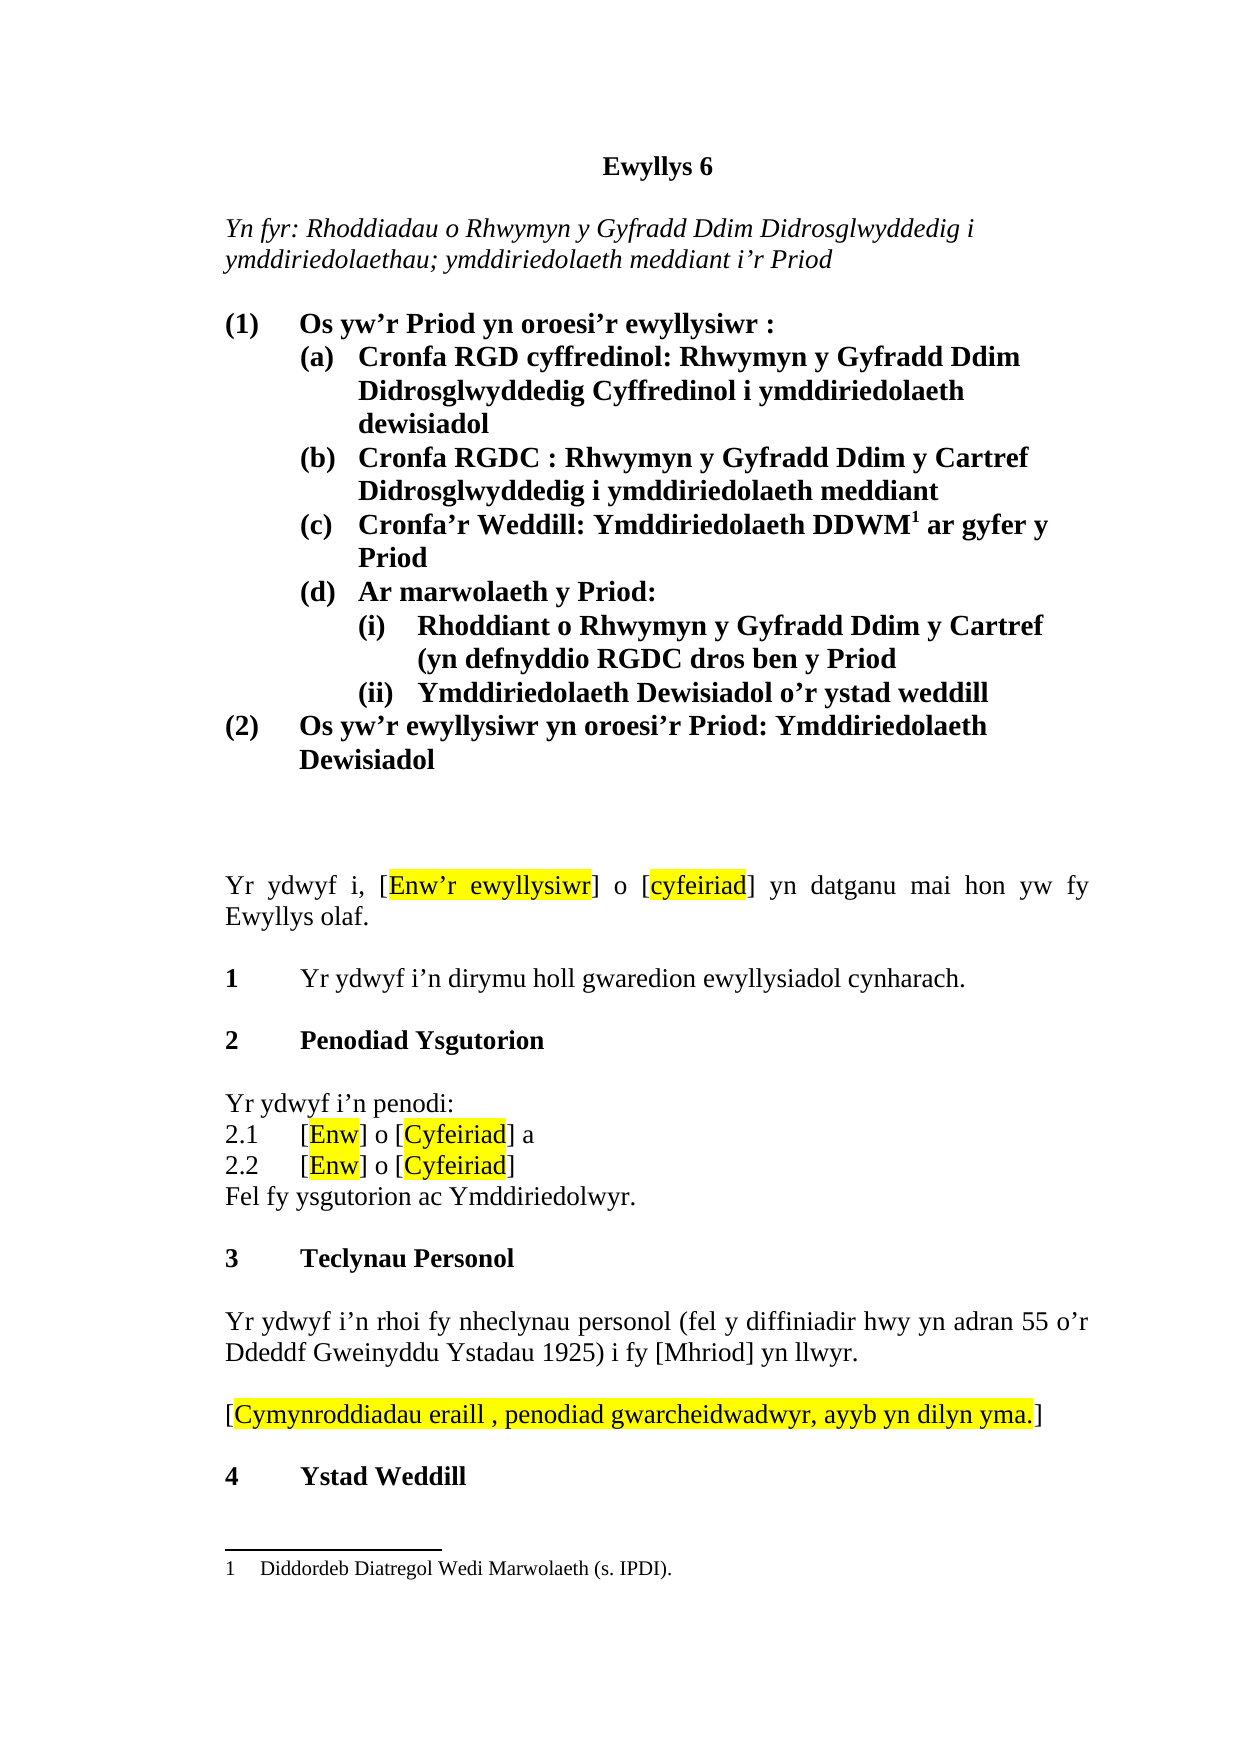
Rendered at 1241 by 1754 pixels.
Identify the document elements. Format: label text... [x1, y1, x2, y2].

subtitle (1) Os yw’r Priod yn oroesi’r ewyllysiwr : [225, 306, 1090, 339]
text (b) Cronfa RGDC : Rhwymyn y Gyfradd Ddim y Cartref Didrosglwyddedig i ymddiriedolaeth meddiant [300, 440, 1090, 507]
text Yr ydwyf i, [Enw’r ewyllysiwr] o [cyfeiriad] yn datganu mai hon yw fy Ewyllys olaf. [225, 869, 1090, 931]
text [Enw] o [Cyfeiriad] a [359, 1118, 404, 1149]
text Yr ydwyf i’n dirymu holl gwaredion ewyllysiadol cynharach. [225, 962, 1090, 993]
text [Enw] o [Cyfeiriad] [359, 1149, 404, 1180]
text [Enw] o [Cyfeiriad] a [506, 1118, 1090, 1149]
subtitle (d) Ar marwolaeth y Priod: [300, 574, 1090, 608]
subtitle Yn fyr: Rhoddiadau o Rhwymyn y Gyfradd Ddim Didrosglwyddedig i ymddiriedolaethau; ymddiriedolaeth meddiant i’r Priod [225, 212, 1090, 274]
subtitle (ii) Ymddiriedolaeth Dewisiadol o’r ystad weddill [358, 675, 1090, 708]
subtitle (a) Cronfa RGD cyffredinol: Rhwymyn y Gyfradd Ddim Didrosglwyddedig Cyffredinol i ymddiriedolaeth dewisiadol [300, 339, 1090, 440]
text Penodiad Ysgutorion [225, 1024, 1090, 1056]
text Teclynau Personol [225, 1242, 1090, 1274]
text Ystad Weddill [225, 1461, 1090, 1492]
text [Enw] o [Cyfeiriad] [225, 1149, 309, 1180]
text (c) Cronfa’r Weddill: Ymddiriedolaeth DDWM ar gyfer y Priod [300, 507, 1090, 574]
text [Enw] o [Cyfeiriad] a [225, 1118, 309, 1149]
list Yr ydwyf i’n rhoi fy nheclynau personol (fel y diffiniadir hwy yn adran 55 o’r Ddeddf Gweinyddu Ystadau 1925) i fy [Mhriod] yn llwyr. [225, 1305, 1090, 1367]
text Yr ydwyf i’n penodi: [225, 1087, 1090, 1118]
subtitle Ewyllys 6 [225, 150, 1090, 181]
subtitle (i) Rhoddiant o Rhwymyn y Gyfradd Ddim y Cartref (yn defnyddio RGDC dros ben y Priod [358, 608, 1090, 675]
text [Enw] o [Cyfeiriad] [506, 1149, 1090, 1180]
subtitle (2) Os yw’r ewyllysiwr yn oroesi’r Priod: Ymddiriedolaeth Dewisiadol [225, 708, 1090, 775]
text Fel fy ysgutorion ac Ymddiriedolwyr. [225, 1180, 1090, 1211]
